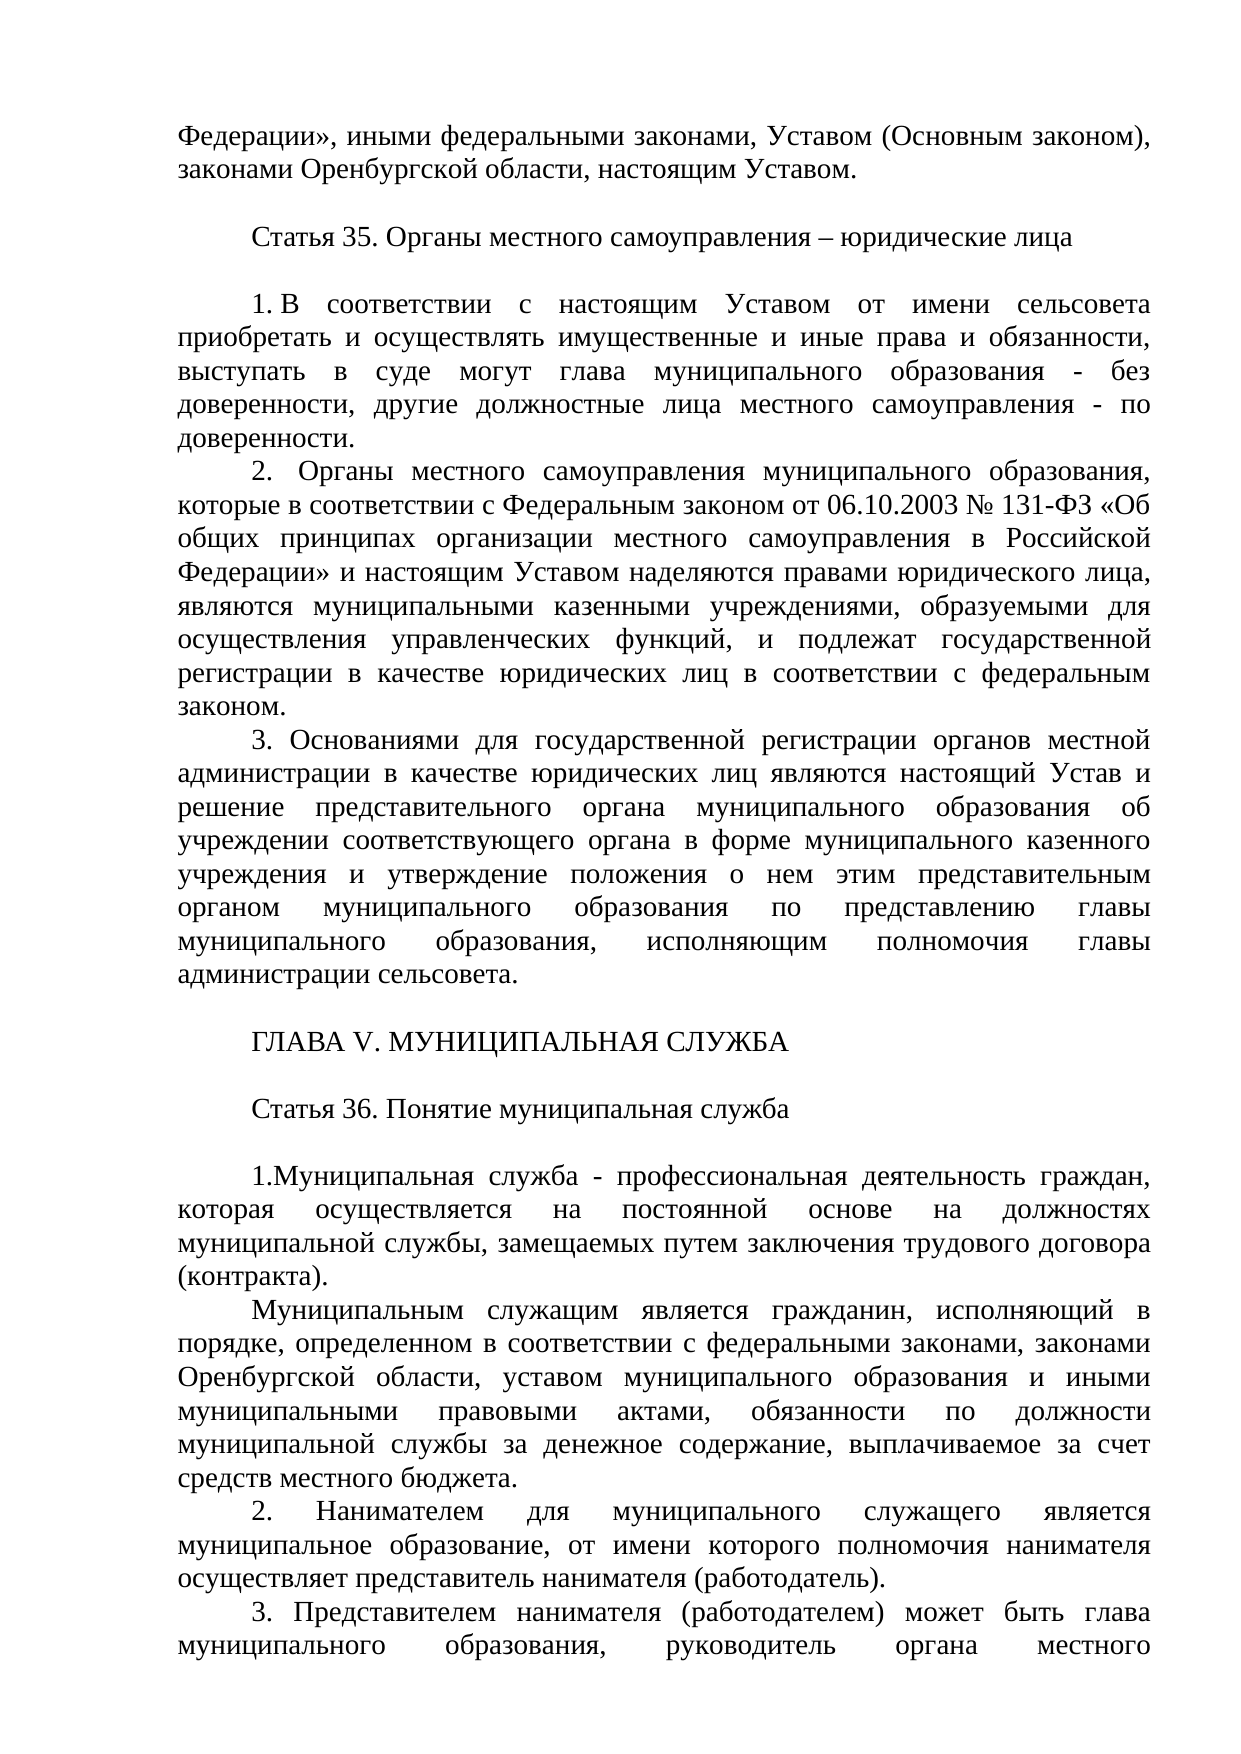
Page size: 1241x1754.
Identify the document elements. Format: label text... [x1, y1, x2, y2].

text 1. В соответствии с настоящим Уставом от имени сельсовета приобретать и осуществлять имущественные и иные права и обязанности, выступать в суде могут глава муниципального образования - без доверенности, другие должностные лица местного самоуправления - по доверенности. [177, 286, 1152, 453]
text Статья 35. Органы местного самоуправления – юридические лица [177, 219, 1152, 252]
text Статья 36. Понятие муниципальная служба [177, 1091, 1152, 1124]
text Муниципальным служащим является гражданин, исполняющий в порядке, определенном в соответствии с федеральными законами, законами Оренбургской области, уставом муниципального образования и иными муниципальными правовыми актами, обязанности по должности муниципальной службы за денежное содержание, выплачиваемое за счет средств местного бюджета. [177, 1292, 1152, 1493]
text ГЛАВА V. МУНИЦИПАЛЬНАЯ СЛУЖБА [177, 1024, 1152, 1057]
text 2. Нанимателем для муниципального служащего является муниципальное образование, от имени которого полномочия нанимателя осуществляет представитель нанимателя (работодатель). [177, 1493, 1152, 1594]
text 2. Органы местного самоуправления муниципального образования, которые в соответствии с Федеральным законом от 06.10.2003 № 131-ФЗ «Об общих принципах организации местного самоуправления в Российской Федерации» и настоящим Уставом наделяются правами юридического лица, являются муниципальными казенными учреждениями, образуемыми для осуществления управленческих функций, и подлежат государственной регистрации в качестве юридических лиц в соответствии с федеральным законом. [177, 453, 1152, 722]
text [177, 118, 1152, 185]
text 1.Муниципальная служба - профессиональная деятельность граждан, которая осуществляется на постоянной основе на должностях муниципальной службы, замещаемых путем заключения трудового договора (контракта). [177, 1158, 1152, 1292]
text 3. Основаниями для государственной регистрации органов местной администрации в качестве юридических лиц являются настоящий Устав и решение представительного органа муниципального образования об учреждении соответствующего органа в форме муниципального казенного учреждения и утверждение положения о нем этим представительным органом муниципального образования по представлению главы муниципального образования, исполняющим полномочия главы администрации сельсовета. [177, 722, 1152, 990]
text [177, 1594, 1152, 1661]
